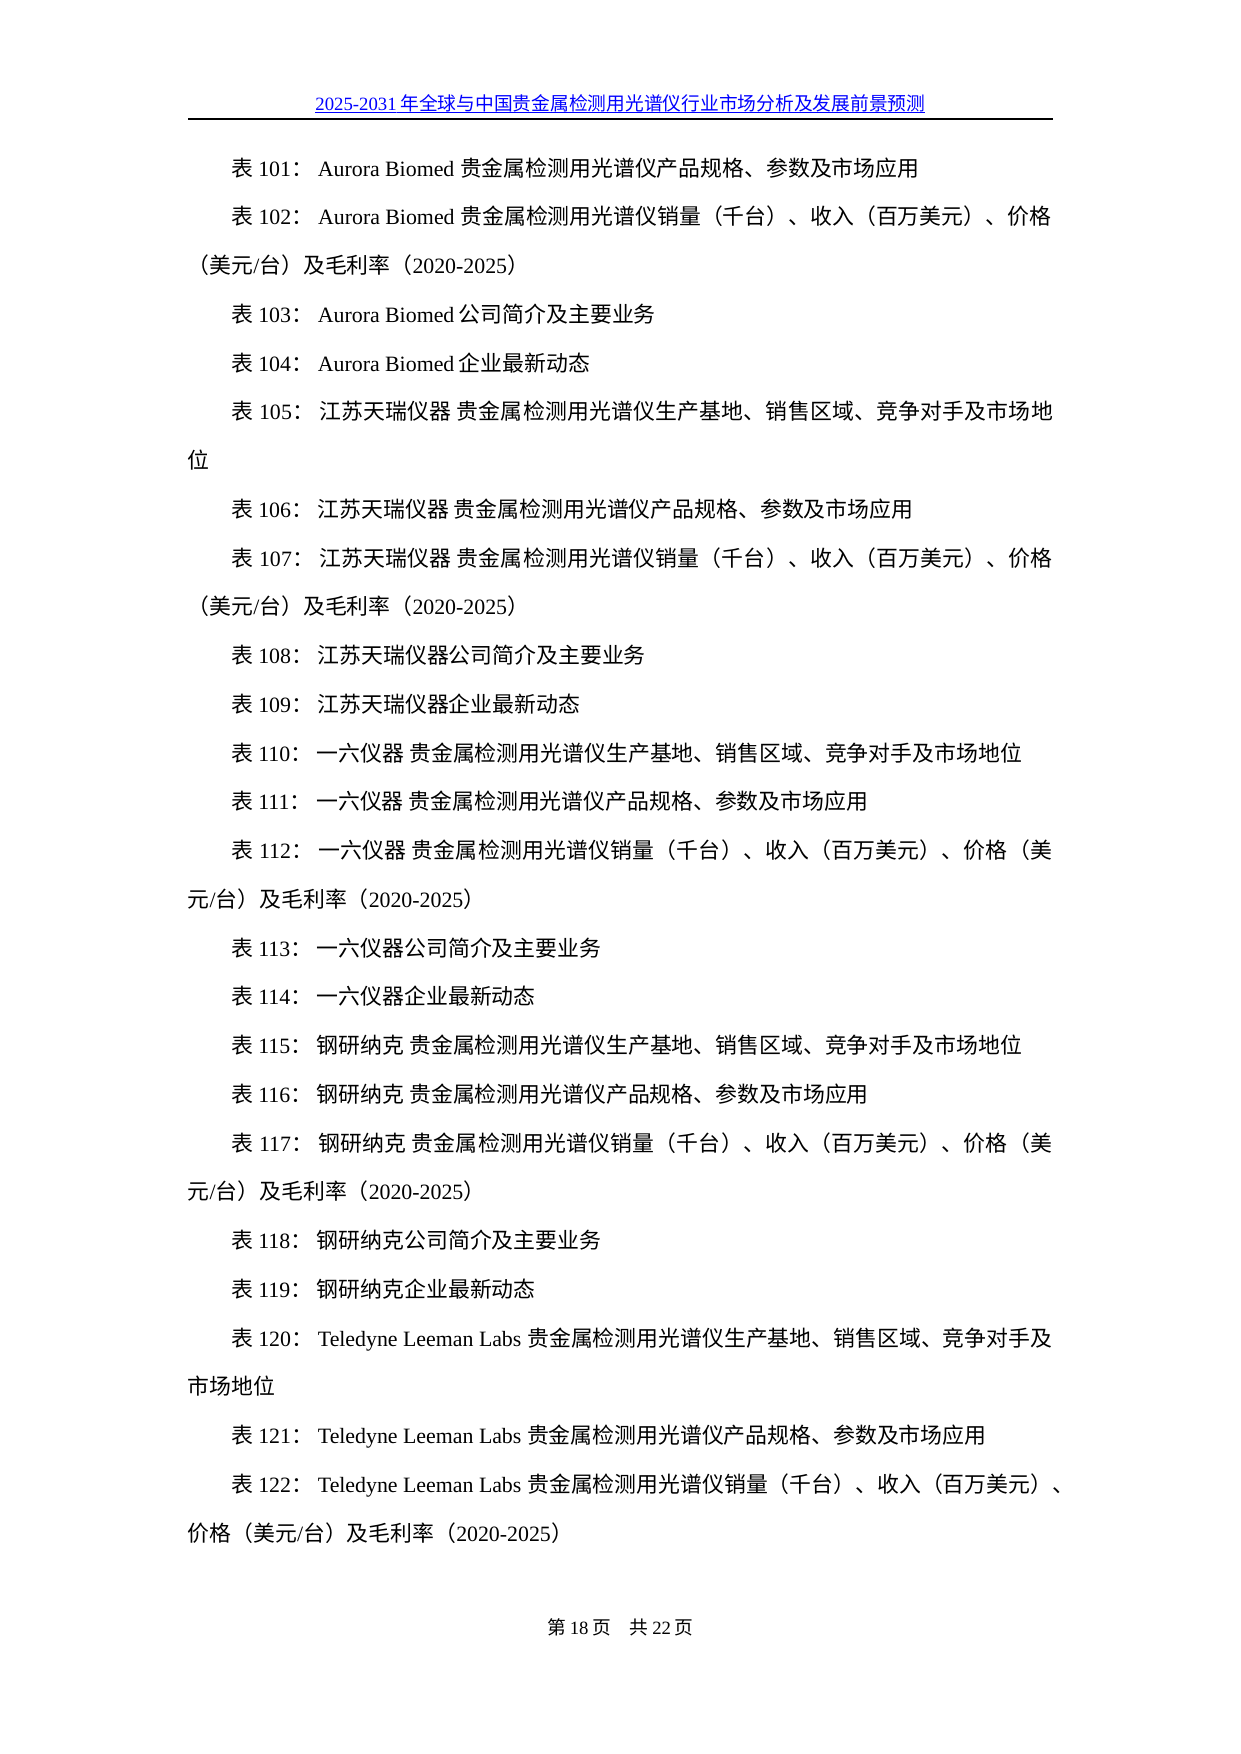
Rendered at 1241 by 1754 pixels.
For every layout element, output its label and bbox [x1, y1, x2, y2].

text [187, 150, 1053, 1548]
